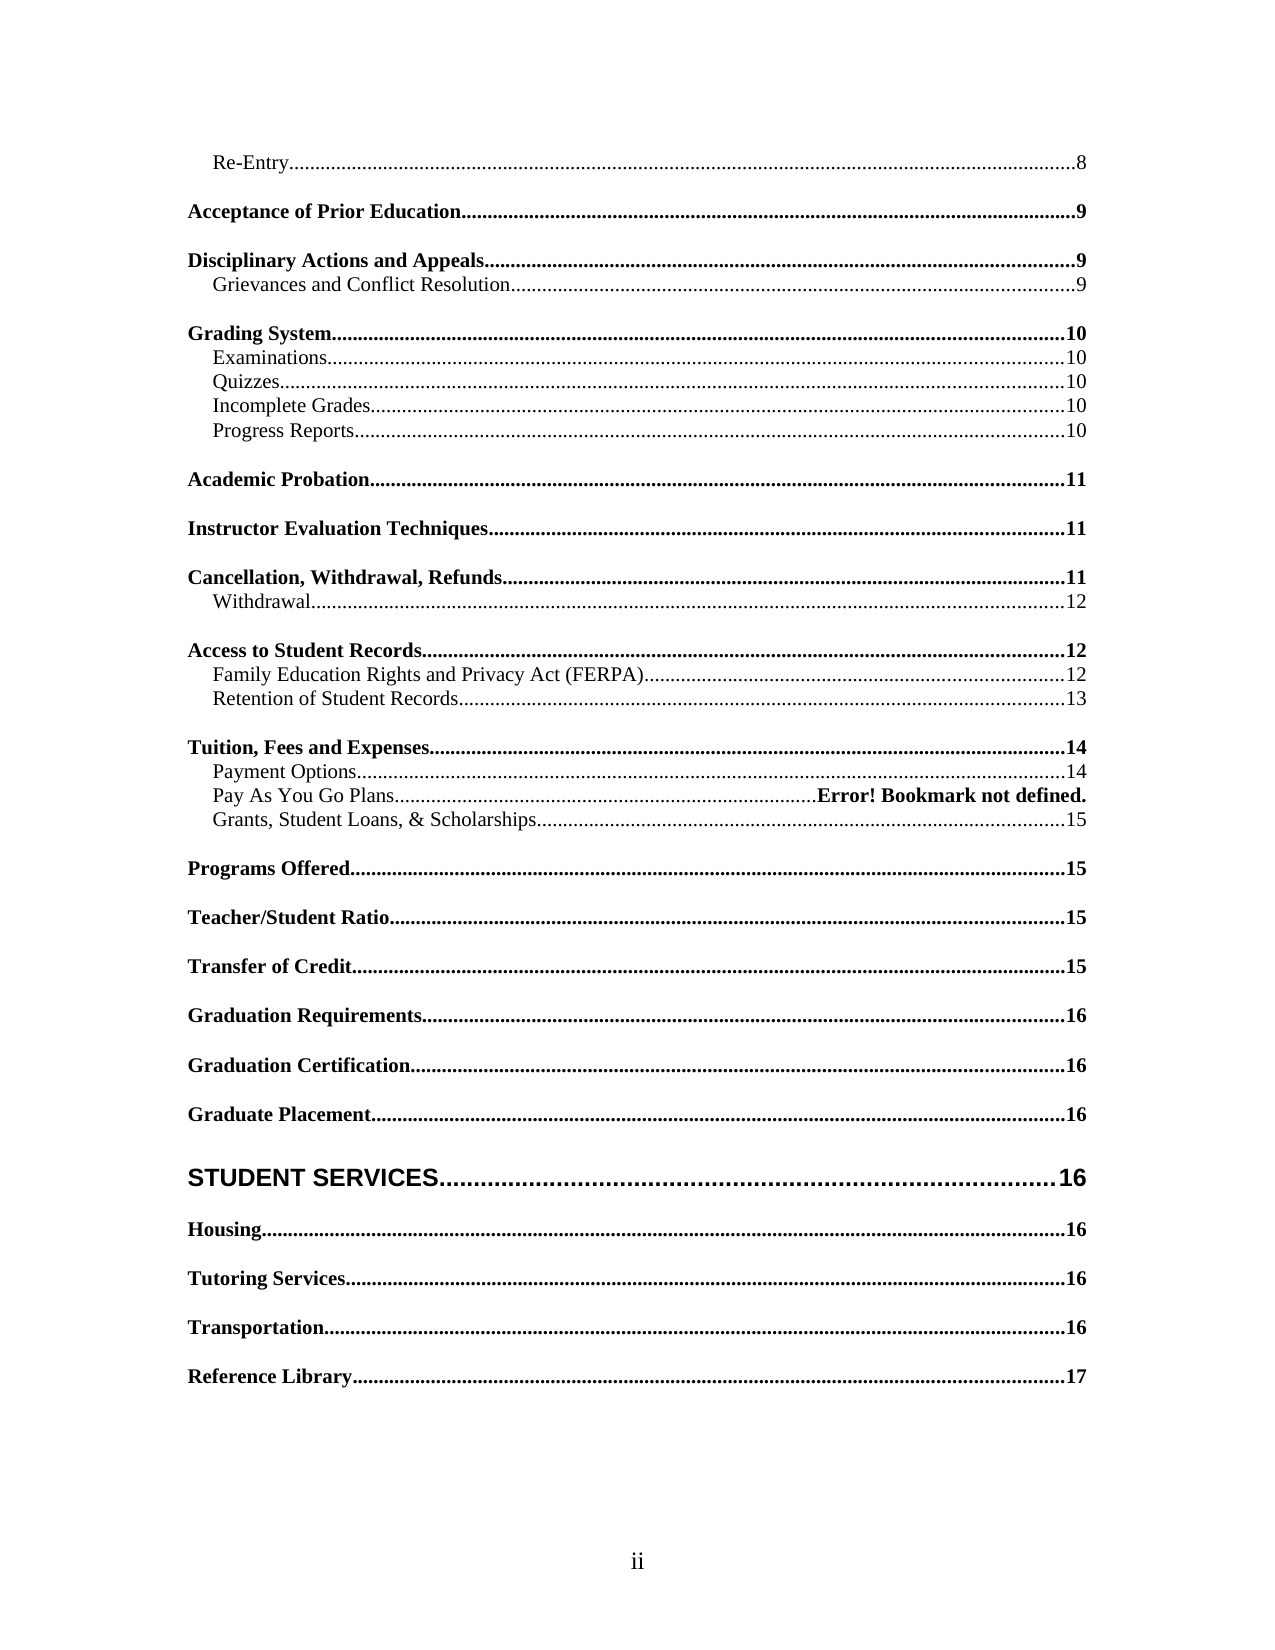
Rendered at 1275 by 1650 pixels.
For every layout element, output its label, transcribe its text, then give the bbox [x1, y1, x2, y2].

text Pay As You Go Plans Error! Bookmark not defined. [212, 783, 1087, 807]
text Instructor Evaluation Techniques 11 [187, 516, 1087, 540]
text Programs Offered 15 [187, 856, 1087, 880]
text Re-Entry 8 [212, 150, 1087, 174]
text Transportation 16 [187, 1315, 1087, 1339]
text Cancellation, Withdrawal, Refunds 11 [187, 565, 1087, 589]
text Graduation Certification 16 [187, 1052, 1087, 1077]
text Grants, Student Loans, & Scholarships 15 [212, 807, 1087, 831]
text Student Services 16 [187, 1163, 1087, 1192]
text Examinations 10 [212, 345, 1087, 369]
text Disciplinary Actions and Appeals 9 [187, 248, 1087, 272]
text Family Education Rights and Privacy Act (FERPA) 12 [212, 662, 1087, 686]
text Grievances and Conflict Resolution 9 [212, 272, 1087, 296]
text Incomplete Grades 10 [212, 393, 1087, 417]
text Housing 16 [187, 1217, 1087, 1241]
text Withdrawal 12 [212, 589, 1087, 613]
text Academic Probation 11 [187, 467, 1087, 491]
text Teacher/Student Ratio 15 [187, 905, 1087, 929]
text Grading System 10 [187, 321, 1087, 345]
text Quizzes 10 [212, 369, 1087, 393]
text Graduation Requirements 16 [187, 1003, 1087, 1027]
text Acceptance of Prior Education 9 [187, 199, 1087, 223]
text Graduate Placement 16 [187, 1102, 1087, 1126]
text Access to Student Records 12 [187, 638, 1087, 662]
text Tutoring Services 16 [187, 1266, 1087, 1290]
text Retention of Student Records 13 [212, 686, 1087, 710]
text Payment Options 14 [212, 759, 1087, 783]
text Progress Reports 10 [212, 417, 1087, 442]
text Transfer of Credit 15 [187, 954, 1087, 978]
text Reference Library 17 [187, 1364, 1087, 1388]
text Tuition, Fees and Expenses 14 [187, 735, 1087, 759]
